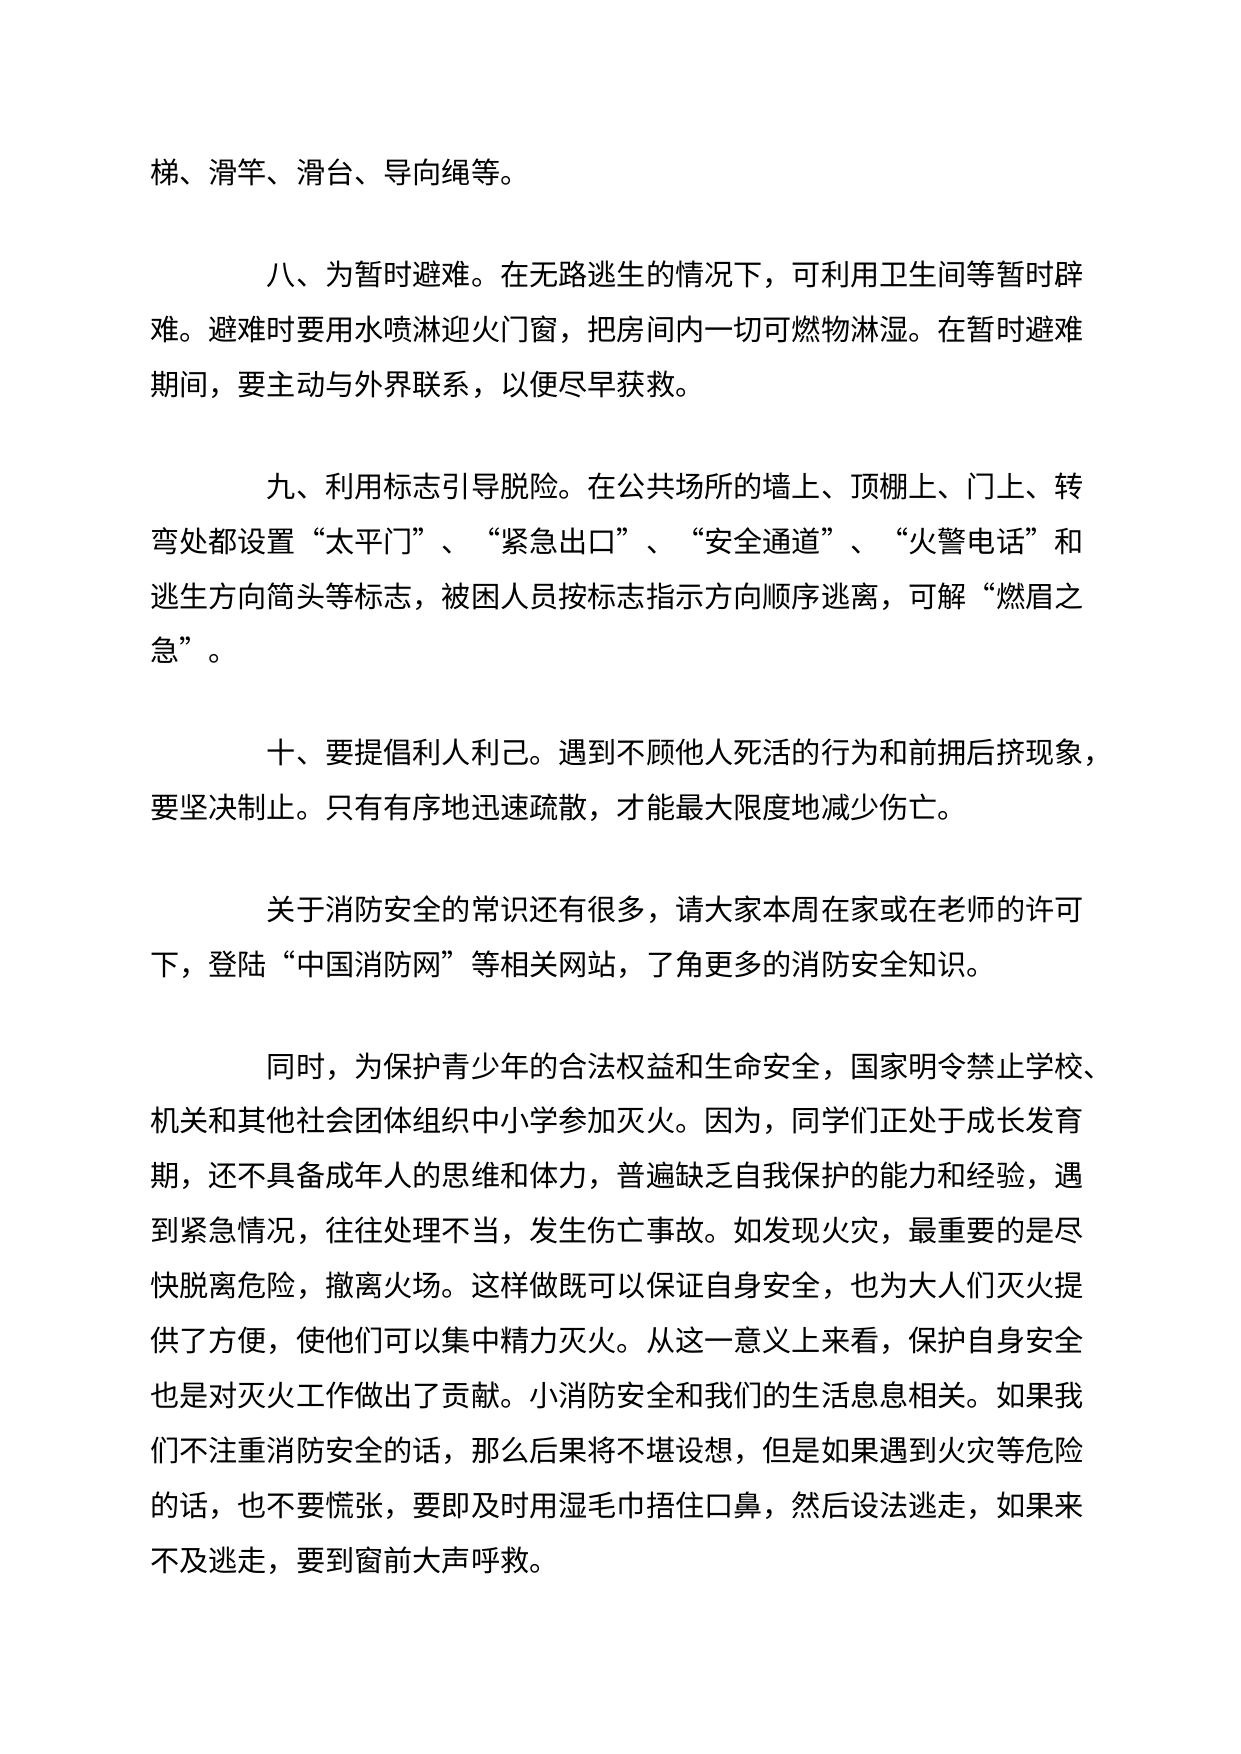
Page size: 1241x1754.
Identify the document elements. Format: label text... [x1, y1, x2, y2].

text 十、要提倡利人利己。遇到不顾他人死活的行为和前拥后挤现象，要坚决制止。只有有序地迅速疏散，才能最大限度地减少伤亡。 [150, 730, 1090, 827]
text 关于消防安全的常识还有很多，请大家本周在家或在老师的许可下，登陆“中国消防网”等相关网站，了角更多的消防安全知识。 [150, 886, 1090, 984]
text 九、利用标志引导脱险。在公共场所的墙上、顶棚上、门上、转弯处都设置“太平门”、“紧急出口”、“安全通道”、“火警电话”和逃生方向简头等标志，被困人员按标志指示方向顺序逃离，可解“燃眉之急”。 [150, 463, 1090, 670]
text 同时，为保护青少年的合法权益和生命安全，国家明令禁止学校、机关和其他社会团体组织中小学参加灭火。因为，同学们正处于成长发育期，还不具备成年人的思维和体力，普遍缺乏自我保护的能力和经验，遇到紧急情况，往往处理不当，发生伤亡事故。如发现火灾，最重要的是尽快脱离危险，撤离火场。这样做既可以保证自身安全，也为大人们灭火提供了方便，使他们可以集中精力灭火。从这一意义上来看，保护自身安全也是对灭火工作做出了贡献。小消防安全和我们的生活息息相关。如果我们不注重消防安全的话，那么后果将不堪设想，但是如果遇到火灾等危险的话，也不要慌张，要即及时用湿毛巾捂住口鼻，然后设法逃走，如果来不及逃走，要到窗前大声呼救。 [150, 1043, 1090, 1579]
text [150, 150, 1090, 192]
text 八、为暂时避难。在无路逃生的情况下，可利用卫生间等暂时辟难。避难时要用水喷淋迎火门窗，把房间内一切可燃物淋湿。在暂时避难期间，要主动与外界联系，以便尽早获救。 [150, 252, 1090, 404]
